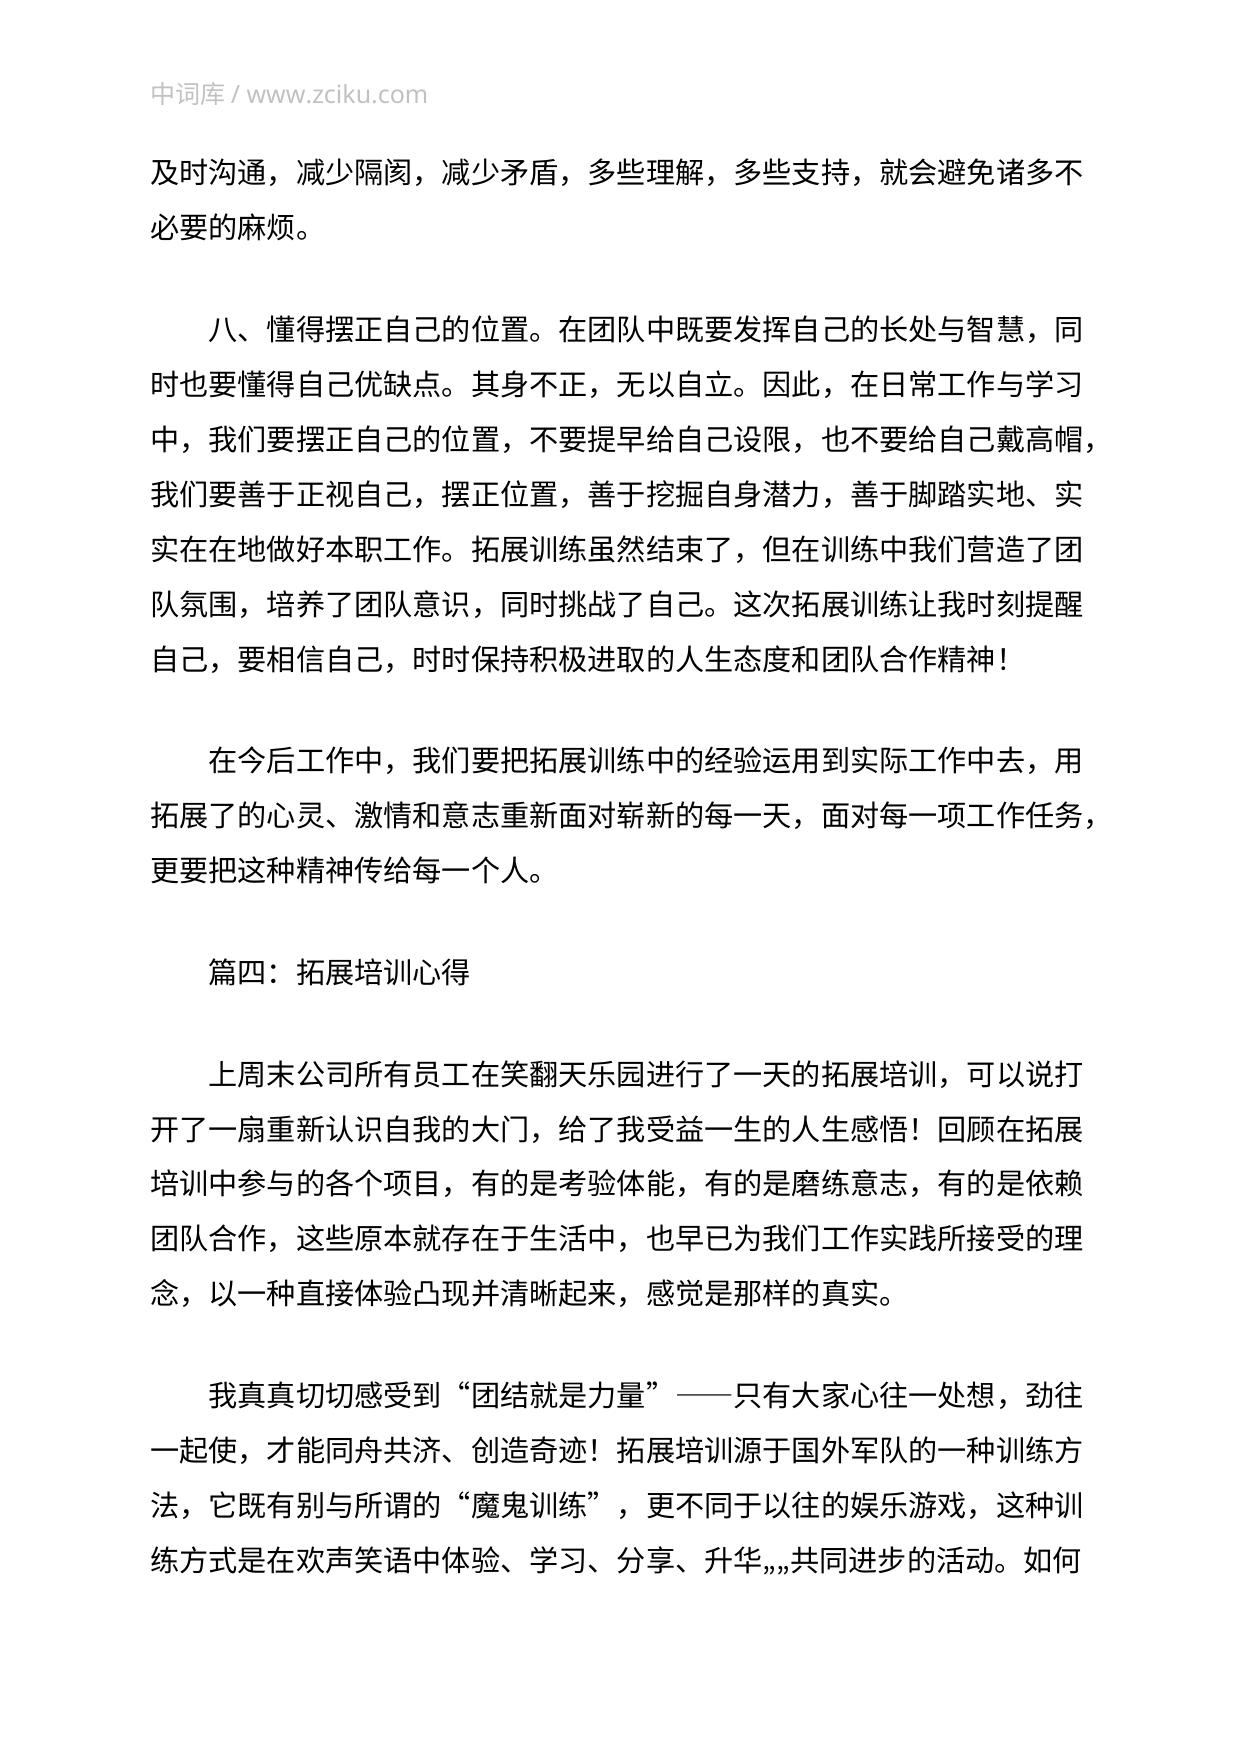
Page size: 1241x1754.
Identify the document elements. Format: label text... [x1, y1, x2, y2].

text 在今后工作中，我们要把拓展训练中的经验运用到实际工作中去，用拓展了的心灵、激情和意志重新面对崭新的每一天，面对每一项工作任务，更要把这种精神传给每一个人。 [150, 738, 1090, 890]
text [150, 150, 1090, 247]
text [150, 1372, 1090, 1579]
text 篇四：拓展培训心得 [150, 949, 1090, 992]
text 上周末公司所有员工在笑翻天乐园进行了一天的拓展培训，可以说打开了一扇重新认识自我的大门，给了我受益一生的人生感悟！回顾在拓展培训中参与的各个项目，有的是考验体能，有的是磨练意志，有的是依赖团队合作，这些原本就存在于生活中，也早已为我们工作实践所接受的理念，以一种直接体验凸现并清晰起来，感觉是那样的真实。 [150, 1051, 1090, 1313]
text 八、懂得摆正自己的位置。在团队中既要发挥自己的长处与智慧，同时也要懂得自己优缺点。其身不正，无以自立。因此，在日常工作与学习中，我们要摆正自己的位置，不要提早给自己设限，也不要给自己戴高帽，我们要善于正视自己，摆正位置，善于挖掘自身潜力，善于脚踏实地、实实在在地做好本职工作。拓展训练虽然结束了，但在训练中我们营造了团队氛围，培养了团队意识，同时挑战了自己。这次拓展训练让我时刻提醒自己，要相信自己，时时保持积极进取的人生态度和团队合作精神！ [150, 307, 1090, 678]
